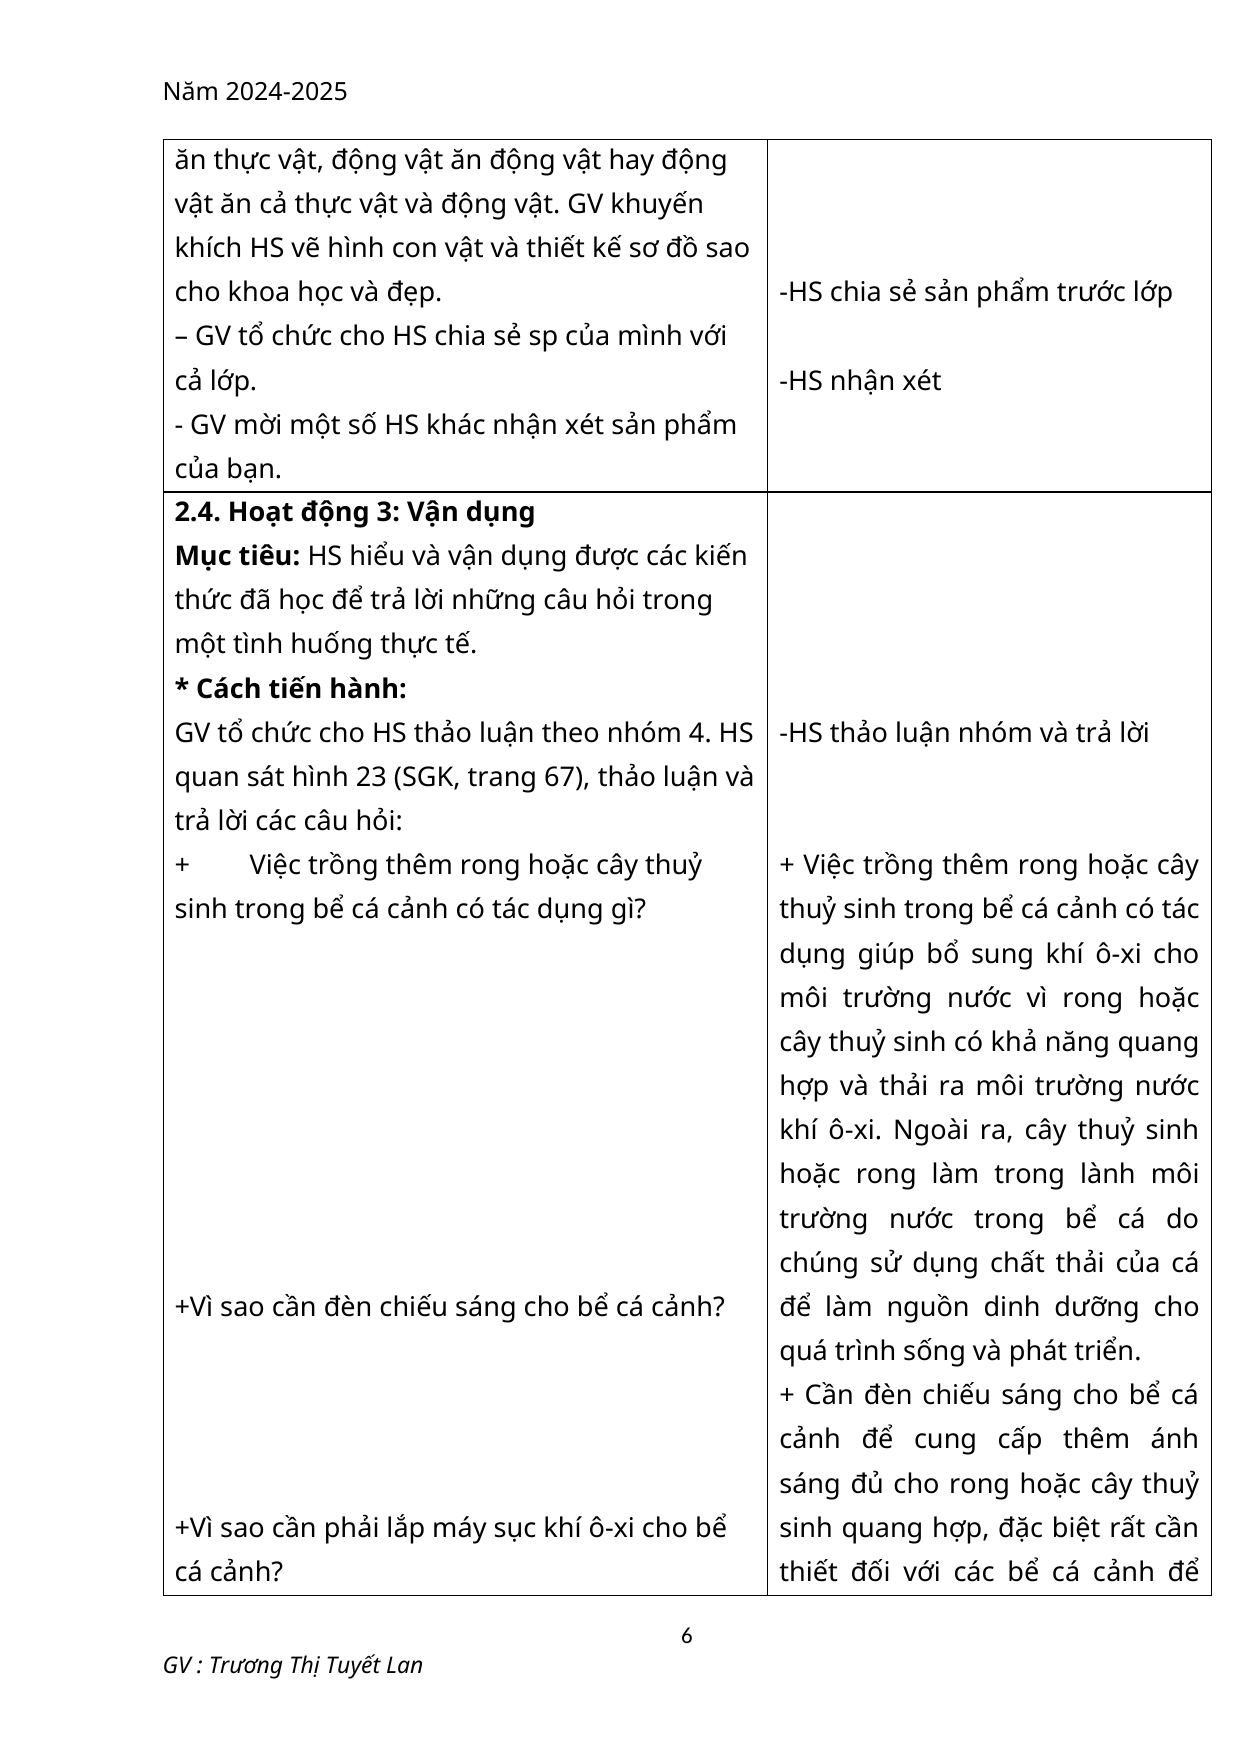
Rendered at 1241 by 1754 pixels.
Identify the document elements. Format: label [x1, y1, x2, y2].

table_cell [164, 493, 767, 1594]
table_cell [768, 493, 1211, 1594]
table_cell [164, 140, 767, 491]
table_cell [768, 140, 1211, 491]
